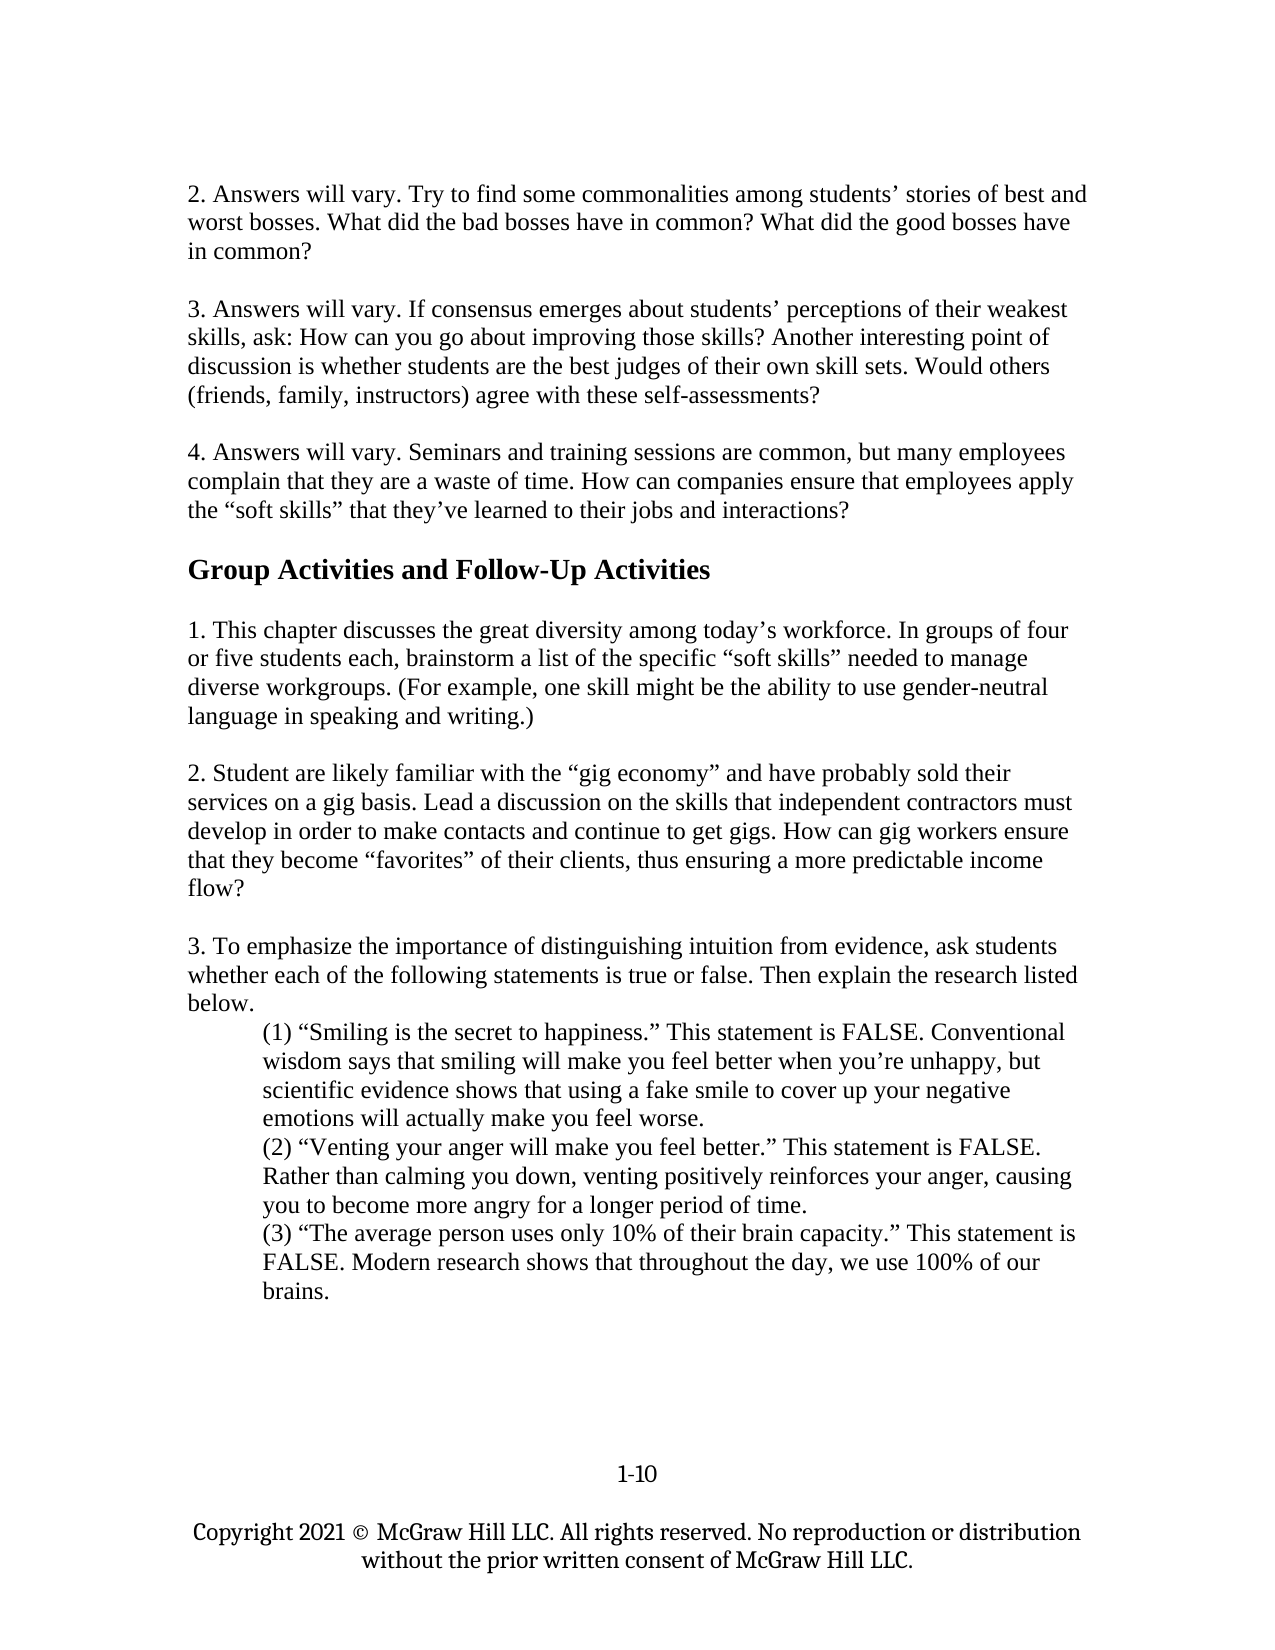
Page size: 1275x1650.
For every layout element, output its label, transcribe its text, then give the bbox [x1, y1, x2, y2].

text (2) “Venting your anger will make you feel better.” This statement is FALSE. Rather than calming you down, venting positively reinforces your anger, causing you to become more angry for a longer period of time. [262, 1132, 1087, 1218]
text (3) “The average person uses only 10% of their brain capacity.” This statement is FALSE. Modern research shows that throughout the day, we use 100% of our brains. [262, 1218, 1087, 1305]
text Group Activities and Follow-Up Activities [187, 552, 1087, 586]
text 3. To emphasize the importance of distinguishing intuition from evidence, ask students whether each of the following statements is true or false. Then explain the research listed below. [187, 931, 1087, 1017]
text 4. Answers will vary. Seminars and training sessions are common, but many employees complain that they are a waste of time. How can companies ensure that employees apply the “soft skills” that they’ve learned to their jobs and interactions? [187, 437, 1087, 524]
text (1) “Smiling is the secret to happiness.” This statement is FALSE. Conventional wisdom says that smiling will make you feel better when you’re unhappy, but scientific evidence shows that using a fake smile to cover up your negative emotions will actually make you feel worse. [262, 1017, 1087, 1132]
text 2. Student are likely familiar with the “gig economy” and have probably sold their services on a gig basis. Lead a discussion on the skills that independent contractors must develop in order to make contacts and continue to get gigs. How can gig workers ensure that they become “favorites” of their clients, thus ensuring a more predictable income flow? [187, 758, 1087, 902]
text 3. Answers will vary. If consensus emerges about students’ perceptions of their weakest skills, ask: How can you go about improving those skills? Another interesting point of discussion is whether students are the best judges of their own skill sets. Would others (friends, family, instructors) agree with these self-assessments? [187, 294, 1087, 409]
text 2. Answers will vary. Try to find some commonalities among students’ stories of best and worst bosses. What did the bad bosses have in common? What did the good bosses have in common? [187, 179, 1087, 265]
text 1. This chapter discusses the great diversity among today’s workforce. In groups of four or five students each, brainstorm a list of the specific “soft skills” needed to manage diverse workgroups. (For example, one skill might be the ability to use gender-neutral language in speaking and writing.) [187, 615, 1087, 730]
